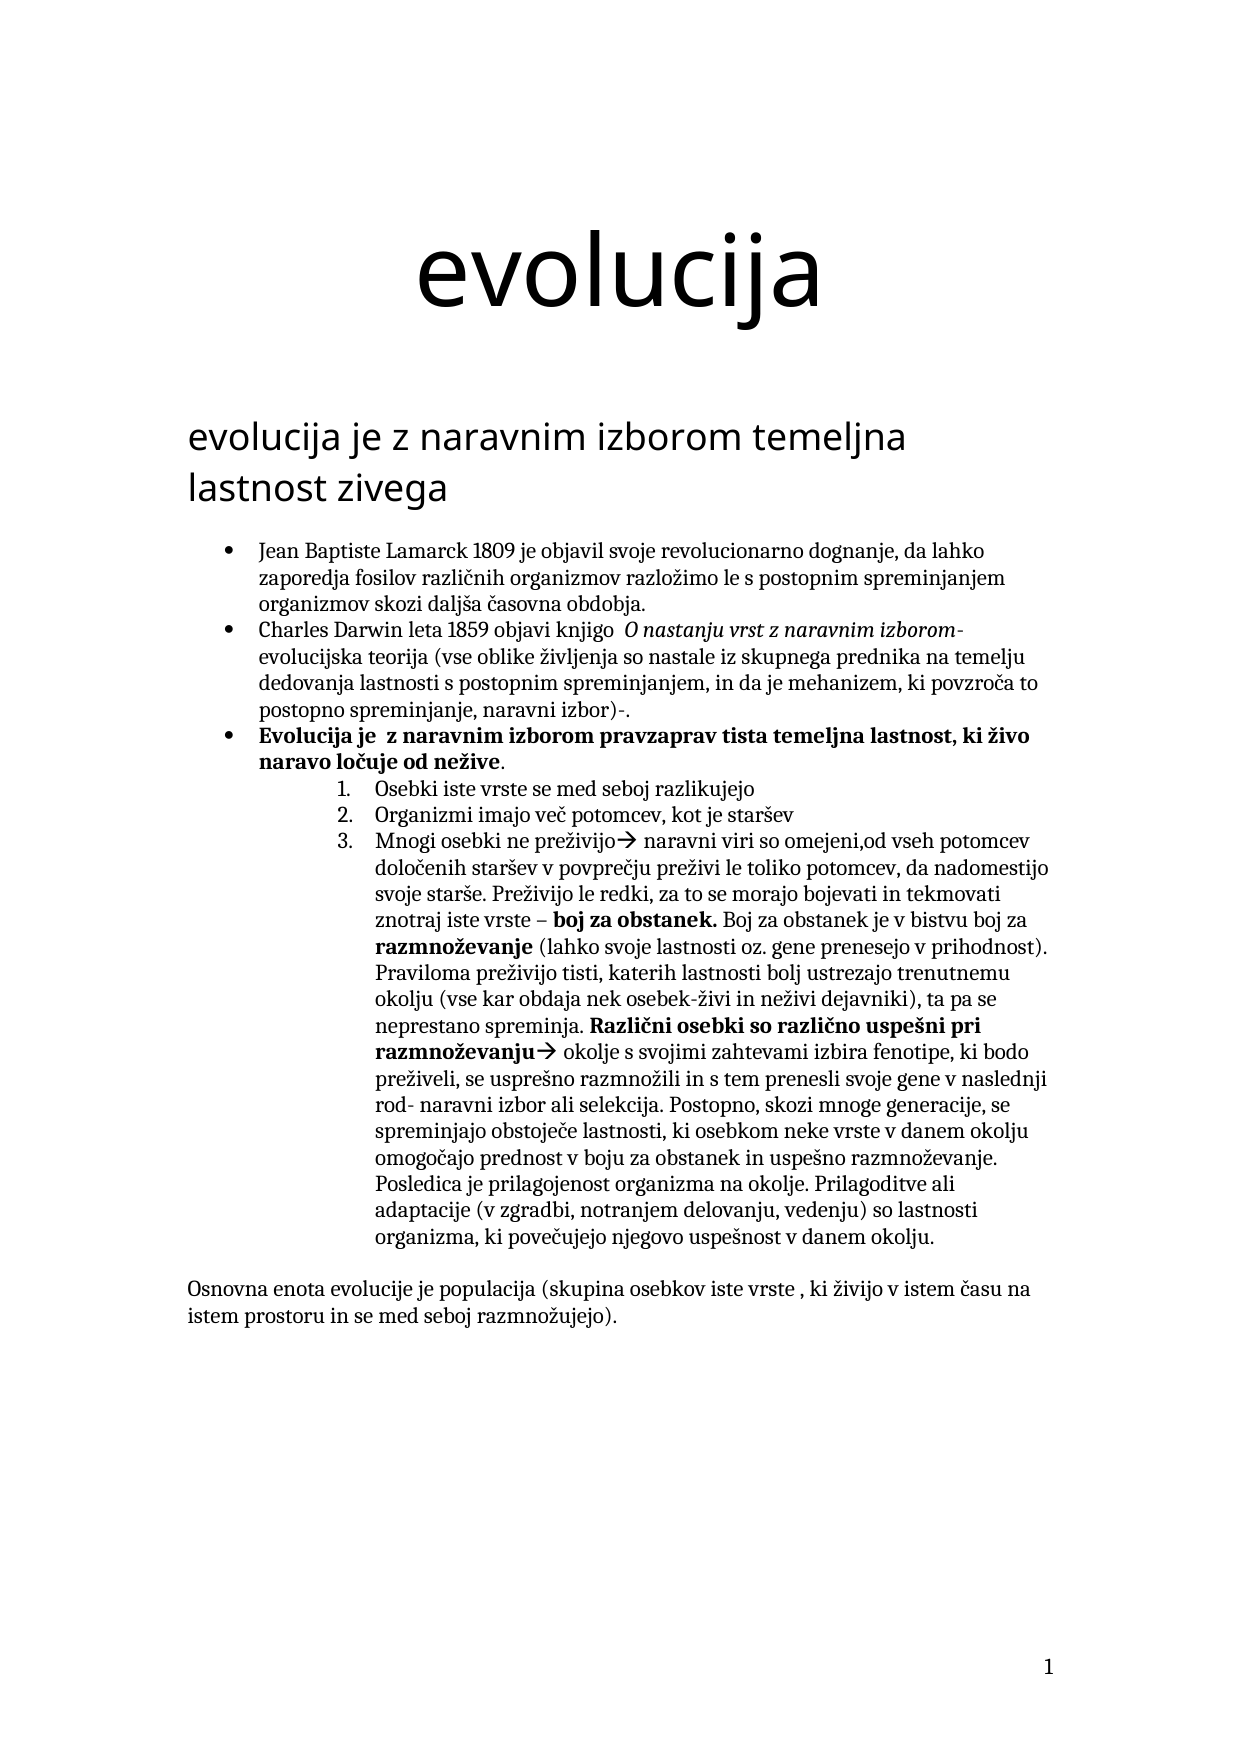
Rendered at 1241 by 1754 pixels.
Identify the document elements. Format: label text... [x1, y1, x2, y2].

subtitle evolucija je z naravnim izborom temeljna lastnost zivega [187, 410, 1053, 512]
subtitle evolucija [187, 200, 1053, 336]
list Mnogi osebki ne preživijo naravni viri so omejeni,od vseh potomcev določenih staršev v povprečju preživi le toliko potomcev, da nadomestijo svoje starše. Preživijo le redki, za to se morajo bojevati in tekmovati znotraj iste vrste – boj za obstanek. Boj za obstanek je v bistvu boj za razmnoževanje (lahko svoje lastnosti oz. gene prenesejo v prihodnost). Praviloma preživijo tisti, katerih lastnosti bolj ustrezajo trenutnemu okolju (vse kar obdaja nek osebek-živi in neživi dejavniki), ta pa se neprestano spreminja. Različni osebki so različno uspešni pri razmnoževanju okolje s svojimi zahtevami izbira fenotipe, ki bodo preživeli, se usprešno razmnožili in s tem prenesli svoje gene v naslednji rod- naravni izbor ali selekcija. Postopno, skozi mnoge generacije, se spreminjajo obstoječe lastnosti, ki osebkom neke vrste v danem okolju omogočajo prednost v boju za obstanek in uspešno razmnoževanje. Posledica je prilagojenost organizma na okolje. Prilagoditve ali adaptacije (v zgradbi, notranjem delovanju, vedenju) so lastnosti organizma, ki povečujejo njegovo uspešnost v danem okolju. [337, 828, 1053, 1250]
list Organizmi imajo več potomcev, kot je staršev [337, 802, 1053, 828]
list Charles Darwin leta 1859 objavi knjigo O nastanju vrst z naravnim izborom- evolucijska teorija (vse oblike življenja so nastale iz skupnega prednika na temelju dedovanja lastnosti s postopnim spreminjanjem, in da je mehanizem, ki povzroča to postopno spreminjanje, naravni izbor)-. [225, 617, 1053, 723]
list Osebki iste vrste se med seboj razlikujejo [337, 775, 1053, 802]
list Evolucija je z naravnim izborom pravzaprav tista temeljna lastnost, ki živo naravo ločuje od nežive. [225, 723, 1053, 775]
list Jean Baptiste Lamarck 1809 je objavil svoje revolucionarno dognanje, da lahko zaporedja fosilov različnih organizmov razložimo le s postopnim spreminjanjem organizmov skozi daljša časovna obdobja. [225, 538, 1053, 617]
text Osnovna enota evolucije je populacija (skupina osebkov iste vrste , ki živijo v istem času na istem prostoru in se med seboj razmnožujejo). [187, 1276, 1053, 1329]
